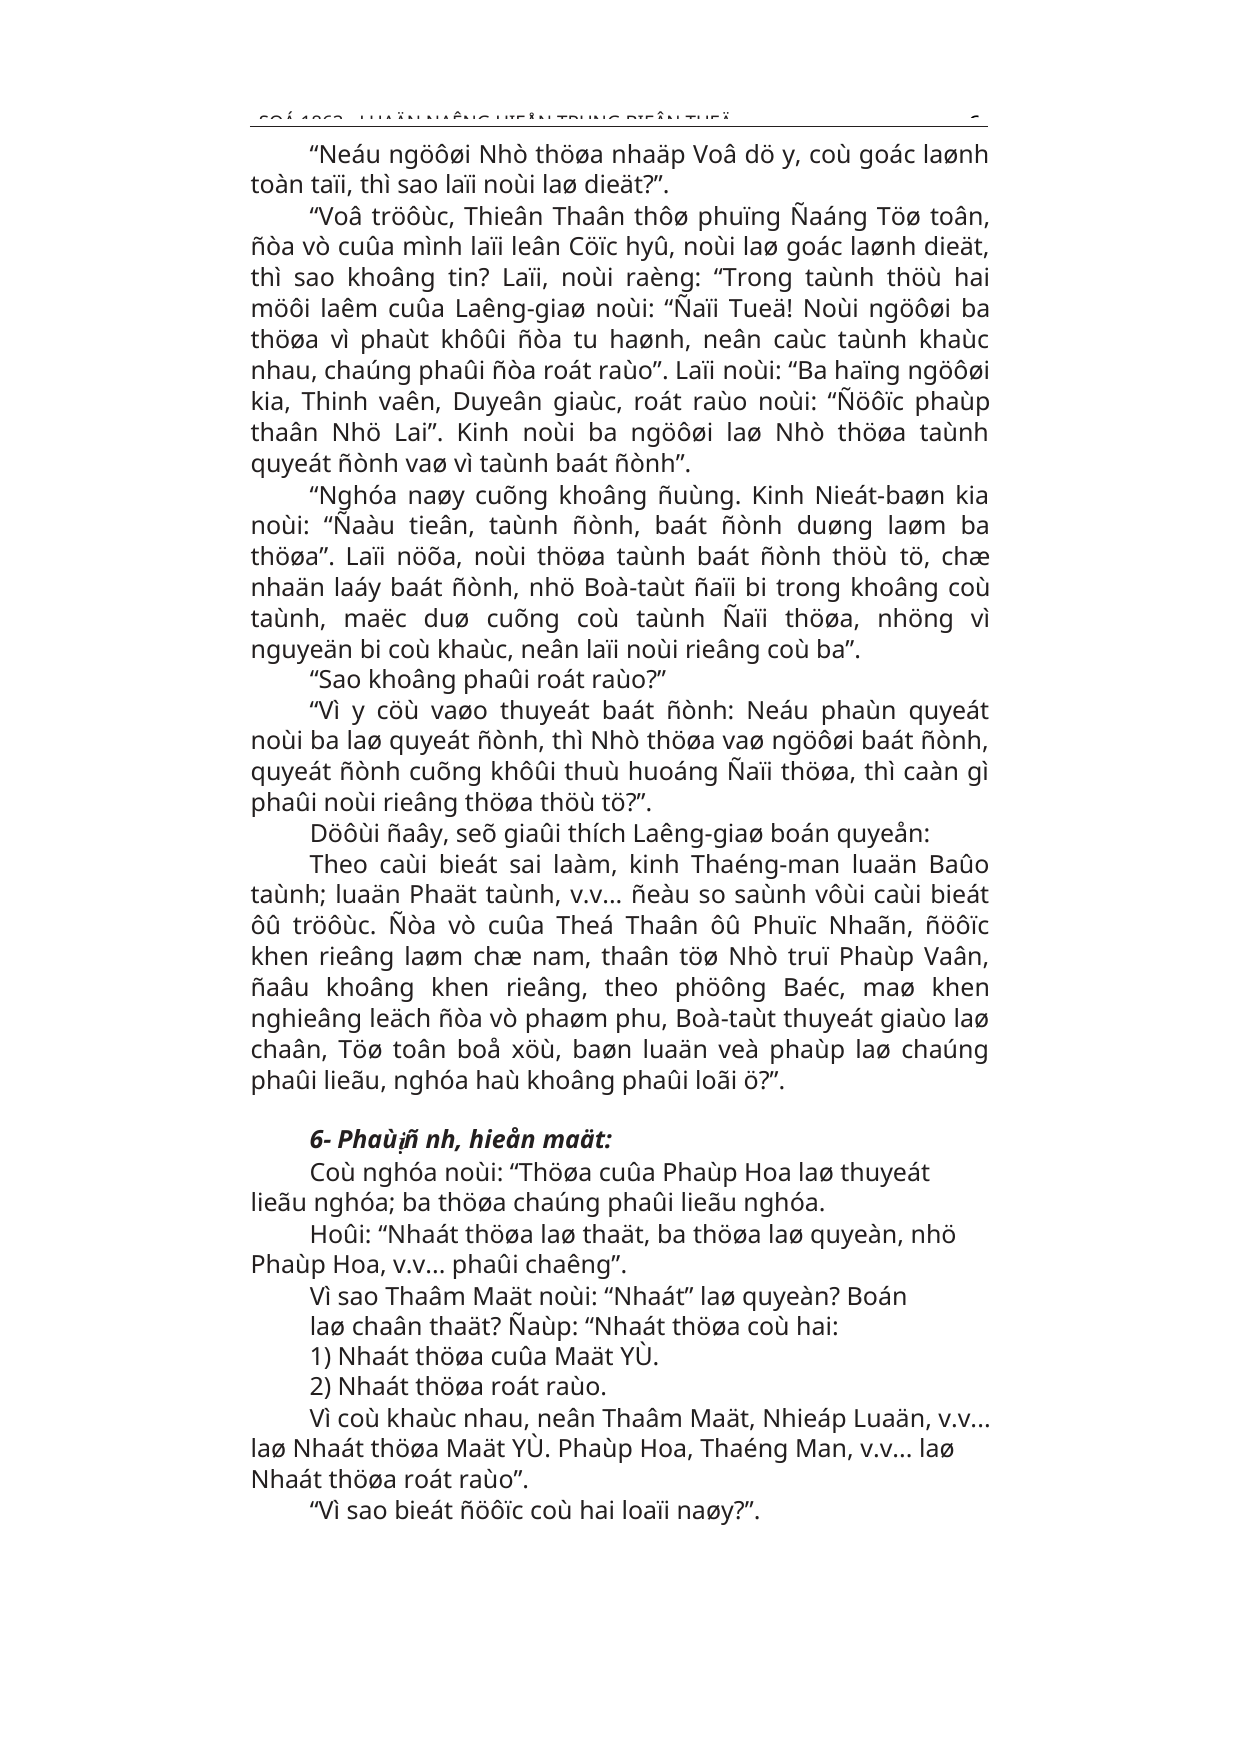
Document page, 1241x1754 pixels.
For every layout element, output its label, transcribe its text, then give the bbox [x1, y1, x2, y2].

text “Neáu ngöôøi Nhò thöøa nhaäp Voâ dö y, coù goác laønh toàn taïi, thì sao laïi noùi laø dieät?”. [250, 138, 990, 200]
list Nhaát thöøa roát raùo. [309, 1371, 1092, 1401]
text Coù nghóa noùi: “Thöøa cuûa Phaùp Hoa laø thuyeát lieãu nghóa; ba thöøa chaúng phaûi lieãu nghóa. [250, 1157, 988, 1219]
text “Vì sao bieát ñöôïc coù hai loaïi naøy?”. [309, 1495, 1092, 1526]
text Döôùi ñaây, seõ giaûi thích Laêng-giaø boán quyeån: [309, 819, 1092, 848]
text Theo caùi bieát sai laàm, kinh Thaéng-man luaän Baûo taùnh; luaän Phaät taùnh, v.v... ñeàu so saùnh vôùi caùi bieát ôû tröôùc. Ñòa vò cuûa Theá Thaân ôû Phuïc Nhaãn, ñöôïc khen rieâng laøm chæ nam, thaân töø Nhò truï Phaùp Vaân, ñaâu khoâng khen rieâng, theo phöông Baéc, maø khen nghieâng leäch ñòa vò phaøm phu, Boà-taùt thuyeát giaùo laø chaân, Töø toân boå xöù, baøn luaän veà phaùp laø chaúng phaûi lieãu, nghóa haù khoâng phaûi loãi ö?”. [250, 849, 990, 1097]
text “Nghóa naøy cuõng khoâng ñuùng. Kinh Nieát-baøn kia noùi: “Ñaàu tieân, taùnh ñònh, baát ñònh duøng laøm ba thöøa”. Laïi nöõa, noùi thöøa taùnh baát ñònh thöù tö, chæ nhaän laáy baát ñònh, nhö Boà-taùt ñaïi bi trong khoâng coù taùnh, maëc duø cuõng coù taùnh Ñaïi thöøa, nhöng vì nguyeän bi coù khaùc, neân laïi noùi rieâng coù ba”. [250, 480, 990, 666]
text “Vì y cöù vaøo thuyeát baát ñònh: Neáu phaùn quyeát noùi ba laø quyeát ñònh, thì Nhò thöøa vaø ngöôøi baát ñònh, quyeát ñònh cuõng khôûi thuù huoáng Ñaïi thöøa, thì caàn gì phaûi noùi rieâng thöøa thöù tö?”. [250, 695, 990, 819]
text “Sao khoâng phaûi roát raùo?” [309, 666, 1092, 694]
subtitle Phaù ñ nh, hieån maät: [309, 1122, 1092, 1155]
list Nhaát thöøa cuûa Maät YÙ. [309, 1343, 1092, 1371]
text Vì coù khaùc nhau, neân Thaâm Maät, Nhieáp Luaän, v.v... laø Nhaát thöøa Maät YÙ. Phaùp Hoa, Thaéng Man, v.v... laø Nhaát thöøa roát raùo”. [250, 1402, 1026, 1495]
text Vì sao Thaâm Maät noùi: “Nhaát” laø quyeàn? Boán laø chaân thaät? Ñaùp: “Nhaát thöøa coù hai: [309, 1281, 922, 1343]
text Hoûi: “Nhaát thöøa laø thaät, ba thöøa laø quyeàn, nhö Phaùp Hoa, v.v... phaûi chaêng”. [250, 1219, 988, 1281]
text “Voâ tröôùc, Thieân Thaân thôø phuïng Ñaáng Töø toân, ñòa vò cuûa mình laïi leân Cöïc hyû, noùi laø goác laønh dieät, thì sao khoâng tin? Laïi, noùi raèng: “Trong taùnh thöù hai möôi laêm cuûa Laêng-giaø noùi: “Ñaïi Tueä! Noùi ngöôøi ba thöøa vì phaùt khôûi ñòa tu haønh, neân caùc taùnh khaùc nhau, chaúng phaûi ñòa roát raùo”. Laïi noùi: “Ba haïng ngöôøi kia, Thinh vaên, Duyeân giaùc, roát raùo noùi: “Ñöôïc phaùp thaân Nhö Lai”. Kinh noùi ba ngöôøi laø Nhò thöøa taùnh quyeát ñònh vaø vì taùnh baát ñònh”. [250, 200, 990, 480]
